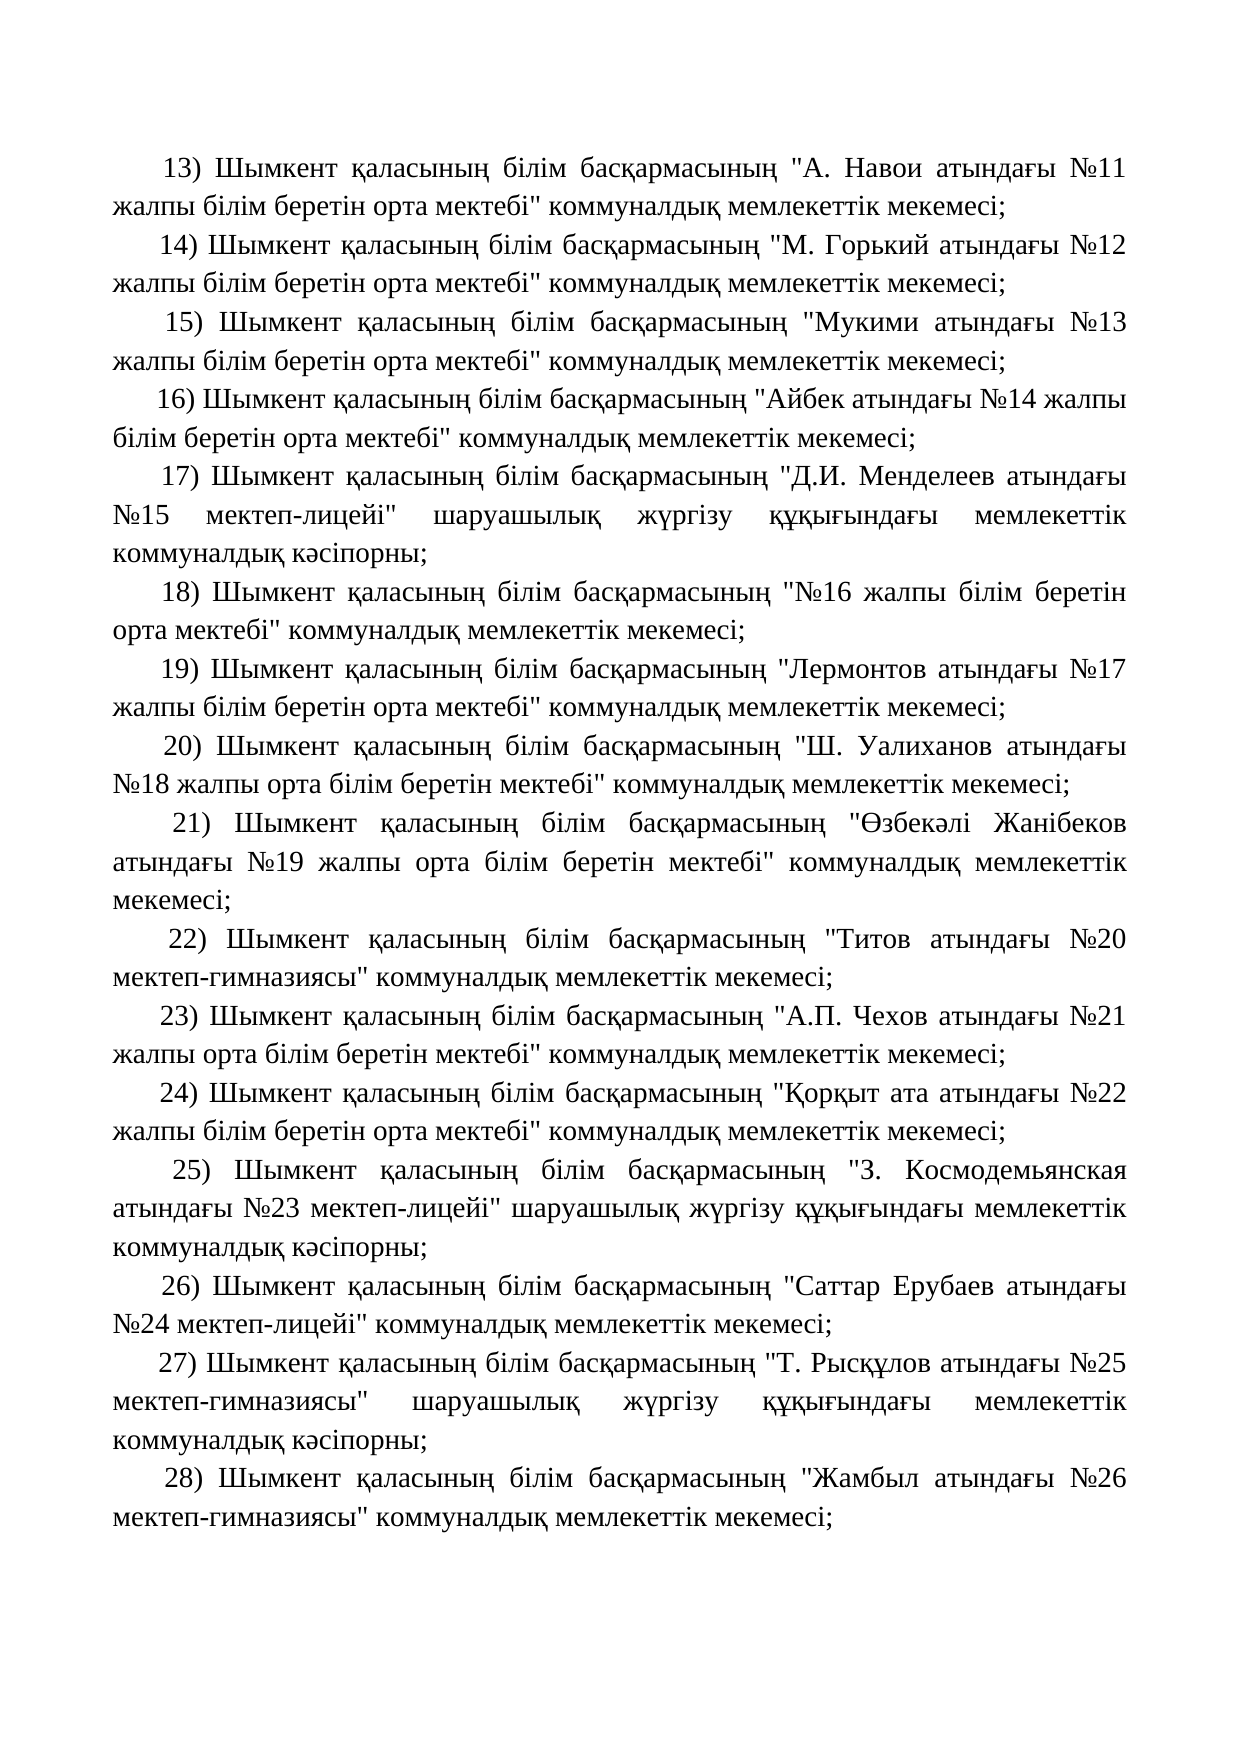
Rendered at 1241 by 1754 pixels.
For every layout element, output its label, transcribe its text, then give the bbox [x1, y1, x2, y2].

text 24) Шымкент қаласының білім басқармасының "Қорқыт ата атындағы №22 жалпы білім беретін орта мектебі" коммуналдық мемлекеттік мекемесі; [112, 1075, 1128, 1147]
text 27) Шымкент қаласының білім басқармасының "Т. Рысқұлов атындағы №25 мектеп-гимназиясы" шаруашылық жүргізу құқығындағы мемлекеттік коммуналдық кәсіпорны; [112, 1345, 1128, 1455]
text 26) Шымкент қаласының білім басқармасының "Cаттар Ерубаев атындағы №24 мектеп-лицейі" коммуналдық мемлекеттік мекемесі; [112, 1268, 1128, 1340]
text 20) Шымкент қаласының білім басқармасының "Ш. Уалиханов атындағы №18 жалпы орта білім беретін мектебі" коммуналдық мемлекеттік мекемесі; [112, 728, 1128, 800]
text 14) Шымкент қаласының білім басқармасының "М. Горький атындағы №12 жалпы білім беретін орта мектебі" коммуналдық мемлекеттік мекемесі; [112, 227, 1128, 299]
text 22) Шымкент қаласының білім басқармасының "Титов атындағы №20 мектеп-гимназиясы" коммуналдық мемлекеттік мекемесі; [112, 921, 1128, 993]
text 23) Шымкент қаласының білім басқармасының "А.П. Чехов атындағы №21 жалпы орта білім беретін мектебі" коммуналдық мемлекеттік мекемесі; [112, 998, 1128, 1070]
text 28) Шымкент қаласының білім басқармасының "Жамбыл атындағы №26 мектеп-гимназиясы" коммуналдық мемлекеттік мекемесі; [112, 1460, 1128, 1532]
text 15) Шымкент қаласының білім басқармасының "Мукими атындағы №13 жалпы білім беретін орта мектебі" коммуналдық мемлекеттік мекемесі; [112, 304, 1128, 376]
text 18) Шымкент қаласының білім басқармасының "№16 жалпы білім беретін орта мектебі" коммуналдық мемлекеттік мекемесі; [112, 574, 1128, 646]
text 25) Шымкент қаласының білім басқармасының "З. Космодемьянская атындағы №23 мектеп-лицейі" шаруашылық жүргізу құқығындағы мемлекеттік коммуналдық кәсіпорны; [112, 1152, 1128, 1263]
text 19) Шымкент қаласының білім басқармасының "Лермонтов атындағы №17 жалпы білім беретін орта мектебі" коммуналдық мемлекеттік мекемесі; [112, 651, 1128, 723]
text 17) Шымкент қаласының білім басқармасының "Д.И. Менделеев атындағы №15 мектеп-лицейі" шаруашылық жүргізу құқығындағы мемлекеттік коммуналдық кәсіпорны; [112, 458, 1128, 569]
text 13) Шымкент қаласының білім басқармасының "А. Навои атындағы №11 жалпы білім беретін орта мектебі" коммуналдық мемлекеттік мекемесі; [112, 150, 1128, 222]
text 21) Шымкент қаласының білім басқармасының "Өзбекәлі Жанібеков атындағы №19 жалпы орта білім беретін мектебі" коммуналдық мемлекеттік мекемесі; [112, 805, 1128, 916]
text 16) Шымкент қаласының білім басқармасының "Айбек атындағы №14 жалпы білім беретін орта мектебі" коммуналдық мемлекеттік мекемесі; [112, 381, 1128, 453]
